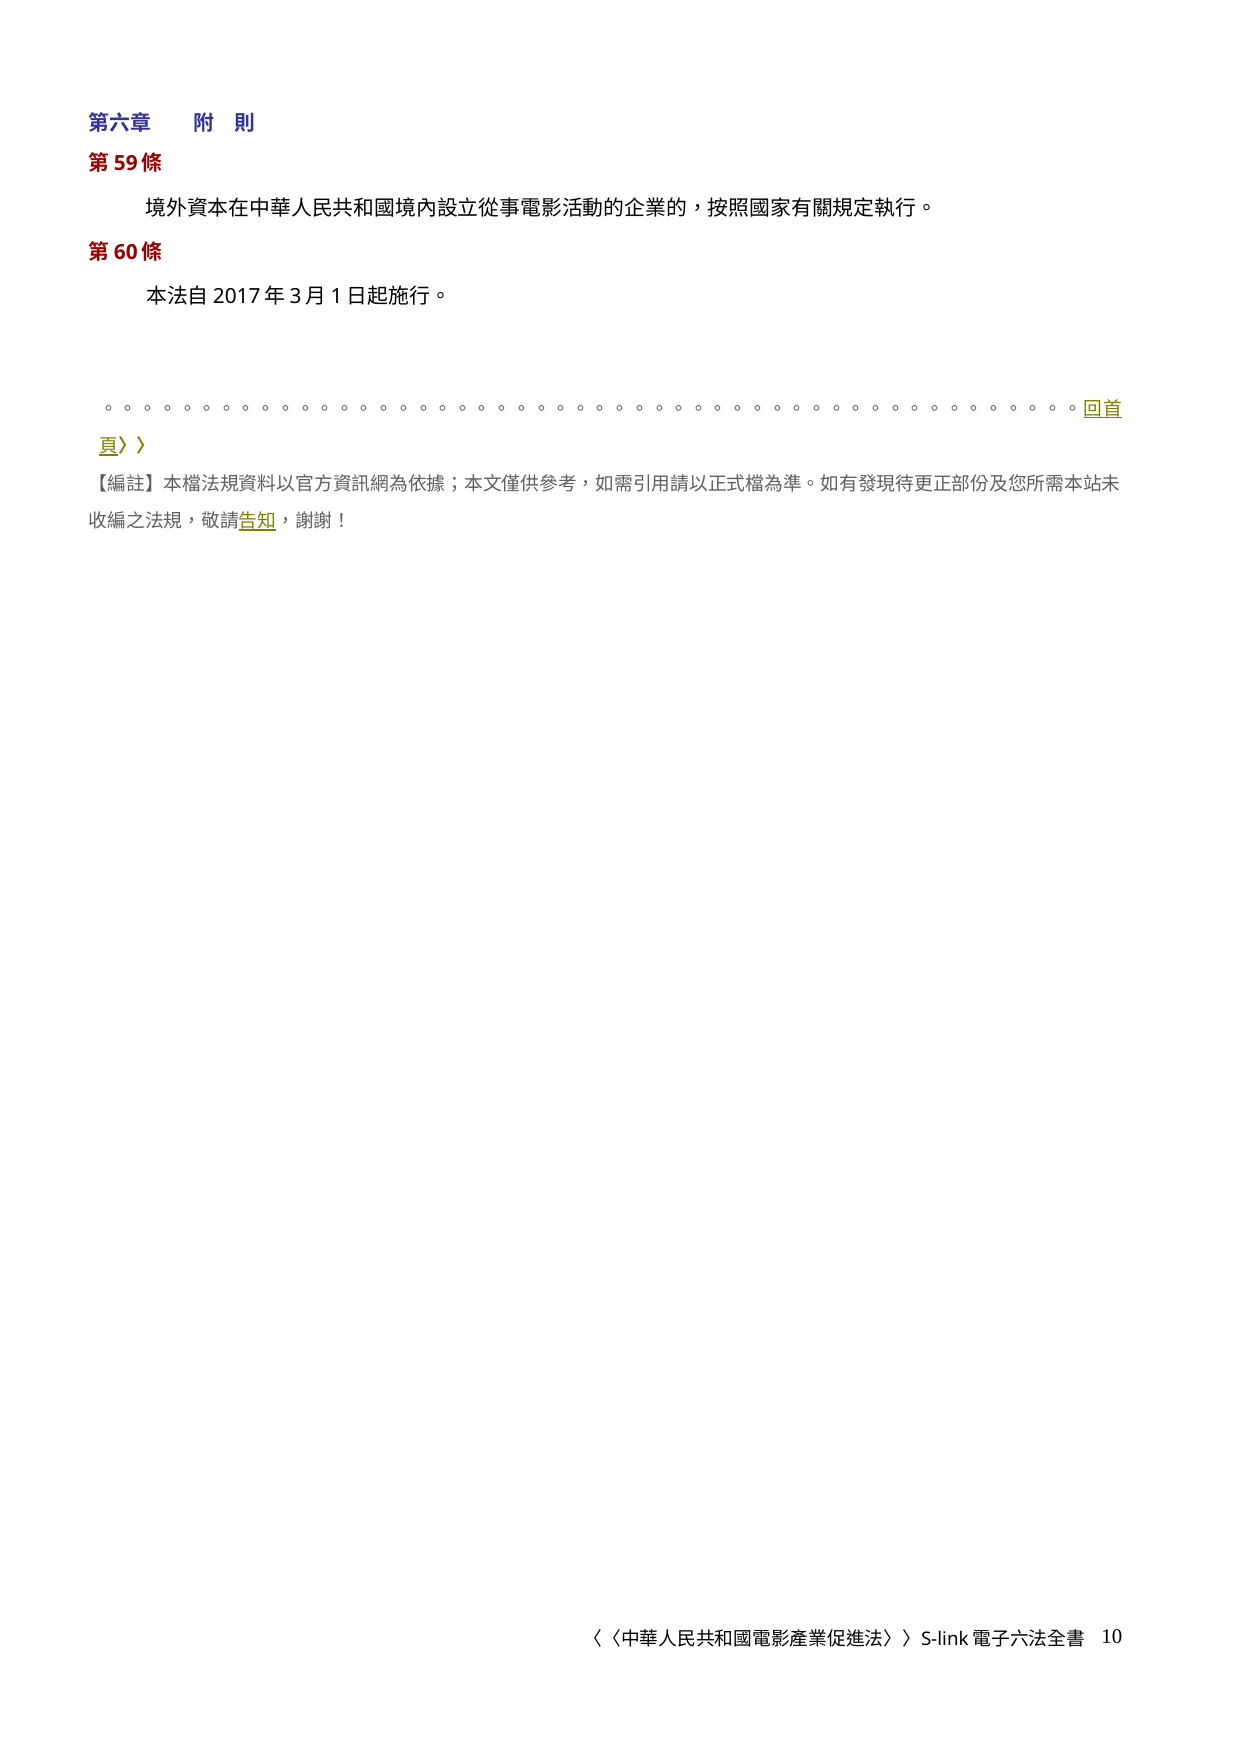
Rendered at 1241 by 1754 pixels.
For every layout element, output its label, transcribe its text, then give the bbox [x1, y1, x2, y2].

text 本法自2017年3月1日起施行。 [104, 276, 1122, 313]
text 境外資本在中華人民共和國境內設立從事電影活動的企業的，按照國家有關規定執行。 [103, 187, 1122, 225]
subtitle 第59條 [89, 147, 1122, 177]
subtitle 第六章 附 則 [89, 106, 1122, 136]
subtitle 第60條 [89, 235, 1122, 266]
text 【編註】本檔法規資料以官方資訊網為依據；本文僅供參考，如需引用請以正式檔為準。如有發現待更正部份及您所需本站未收編之法規，敬請告知，謝謝！ [89, 463, 1122, 538]
text 。。。。。。。。。。。。。。。。。。。。。。。。。。。。。。。。。。。。。。。。。。。。。。。。。。回首頁〉〉 [99, 388, 1122, 463]
